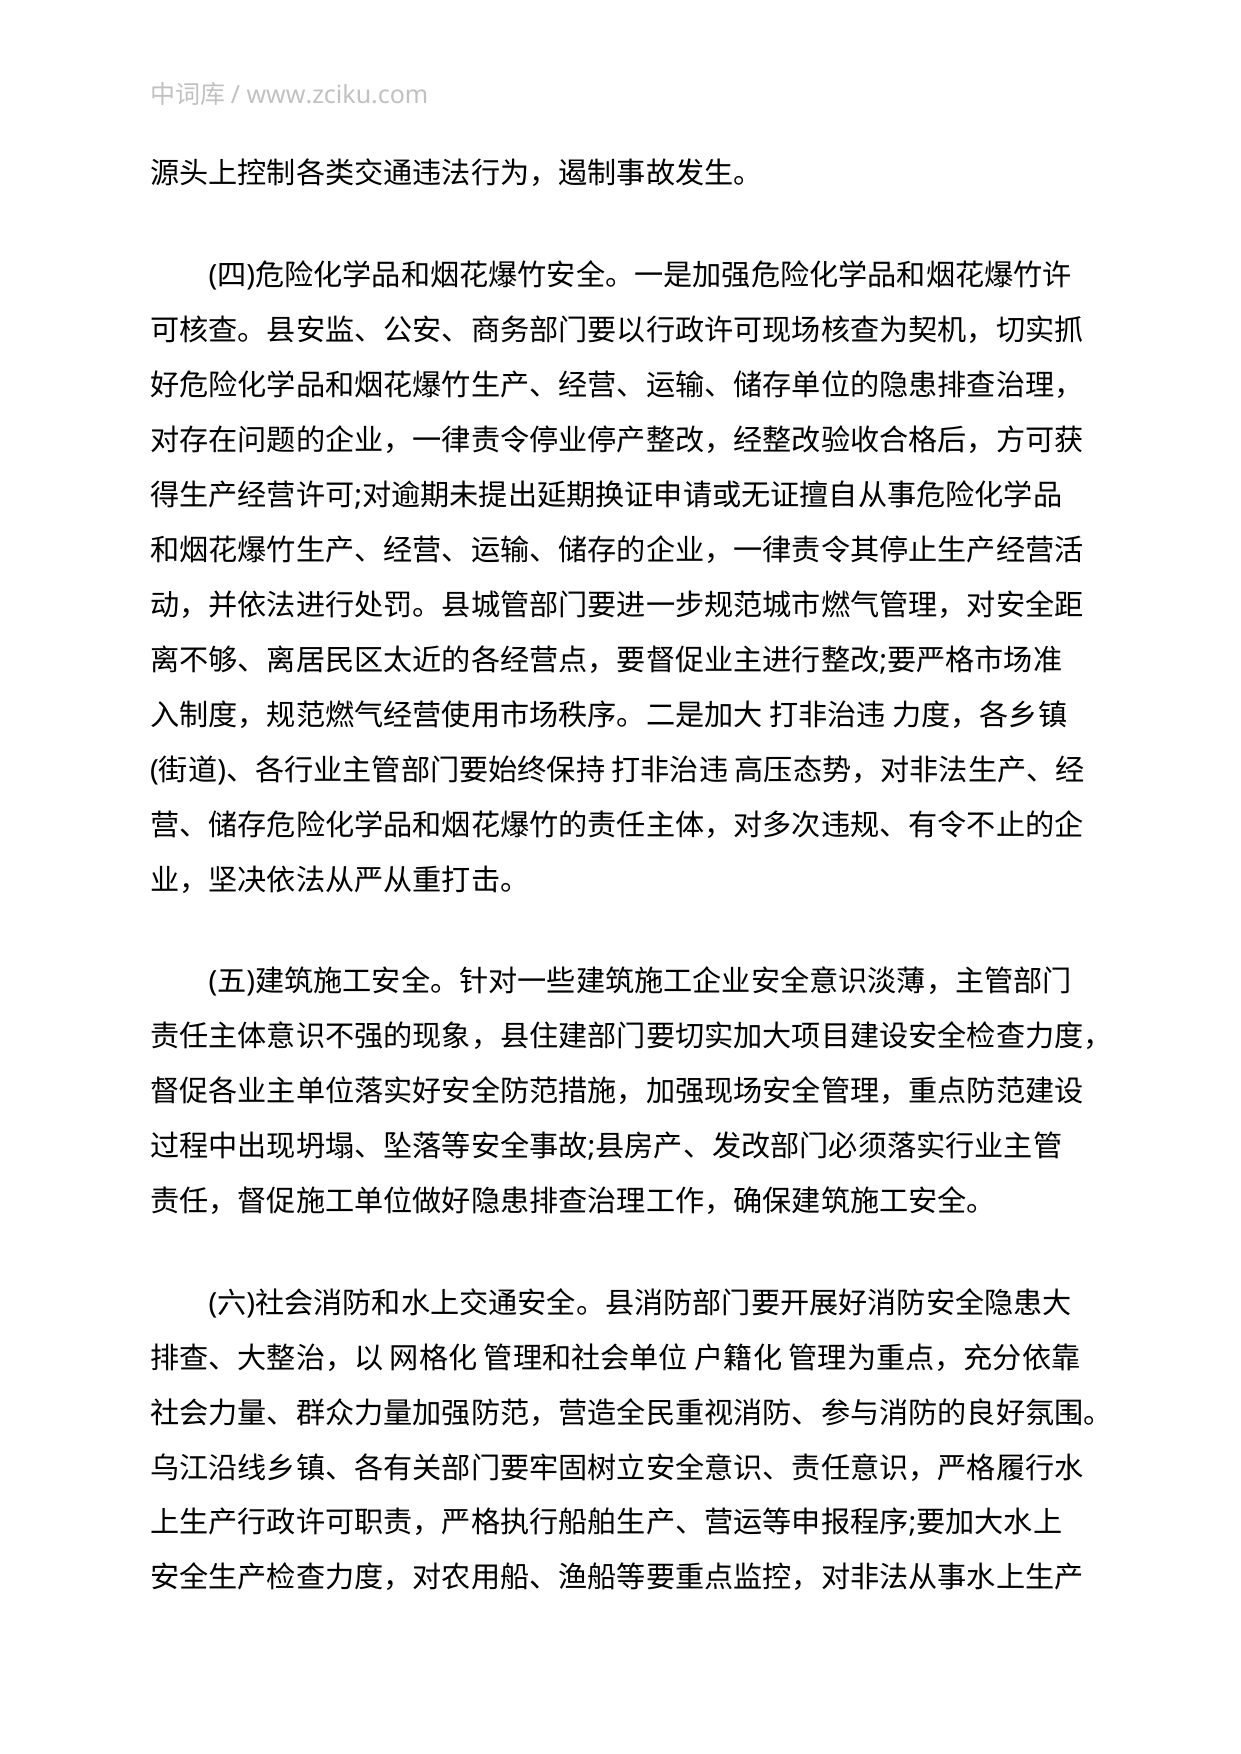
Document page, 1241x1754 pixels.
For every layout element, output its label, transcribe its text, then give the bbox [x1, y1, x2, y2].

text (五)建筑施工安全。针对一些建筑施工企业安全意识淡薄，主管部门责任主体意识不强的现象，县住建部门要切实加大项目建设安全检查力度，督促各业主单位落实好安全防范措施，加强现场安全管理，重点防范建设过程中出现坍塌、坠落等安全事故;县房产、发改部门必须落实行业主管责任，督促施工单位做好隐患排查治理工作，确保建筑施工安全。 [150, 958, 1090, 1220]
text (四)危险化学品和烟花爆竹安全。一是加强危险化学品和烟花爆竹许可核查。县安监、公安、商务部门要以行政许可现场核查为契机，切实抓好危险化学品和烟花爆竹生产、经营、运输、储存单位的隐患排查治理，对存在问题的企业，一律责令停业停产整改，经整改验收合格后，方可获得生产经营许可;对逾期未提出延期换证申请或无证擅自从事危险化学品和烟花爆竹生产、经营、运输、储存的企业，一律责令其停止生产经营活动，并依法进行处罚。县城管部门要进一步规范城市燃气管理，对安全距离不够、离居民区太近的各经营点，要督促业主进行整改;要严格市场准入制度，规范燃气经营使用市场秩序。二是加大 打非治违 力度，各乡镇(街道)、各行业主管部门要始终保持 打非治违 高压态势，对非法生产、经营、储存危险化学品和烟花爆竹的责任主体，对多次违规、有令不止的企业，坚决依法从严从重打击。 [150, 252, 1090, 898]
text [150, 150, 1090, 192]
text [150, 1279, 1090, 1596]
